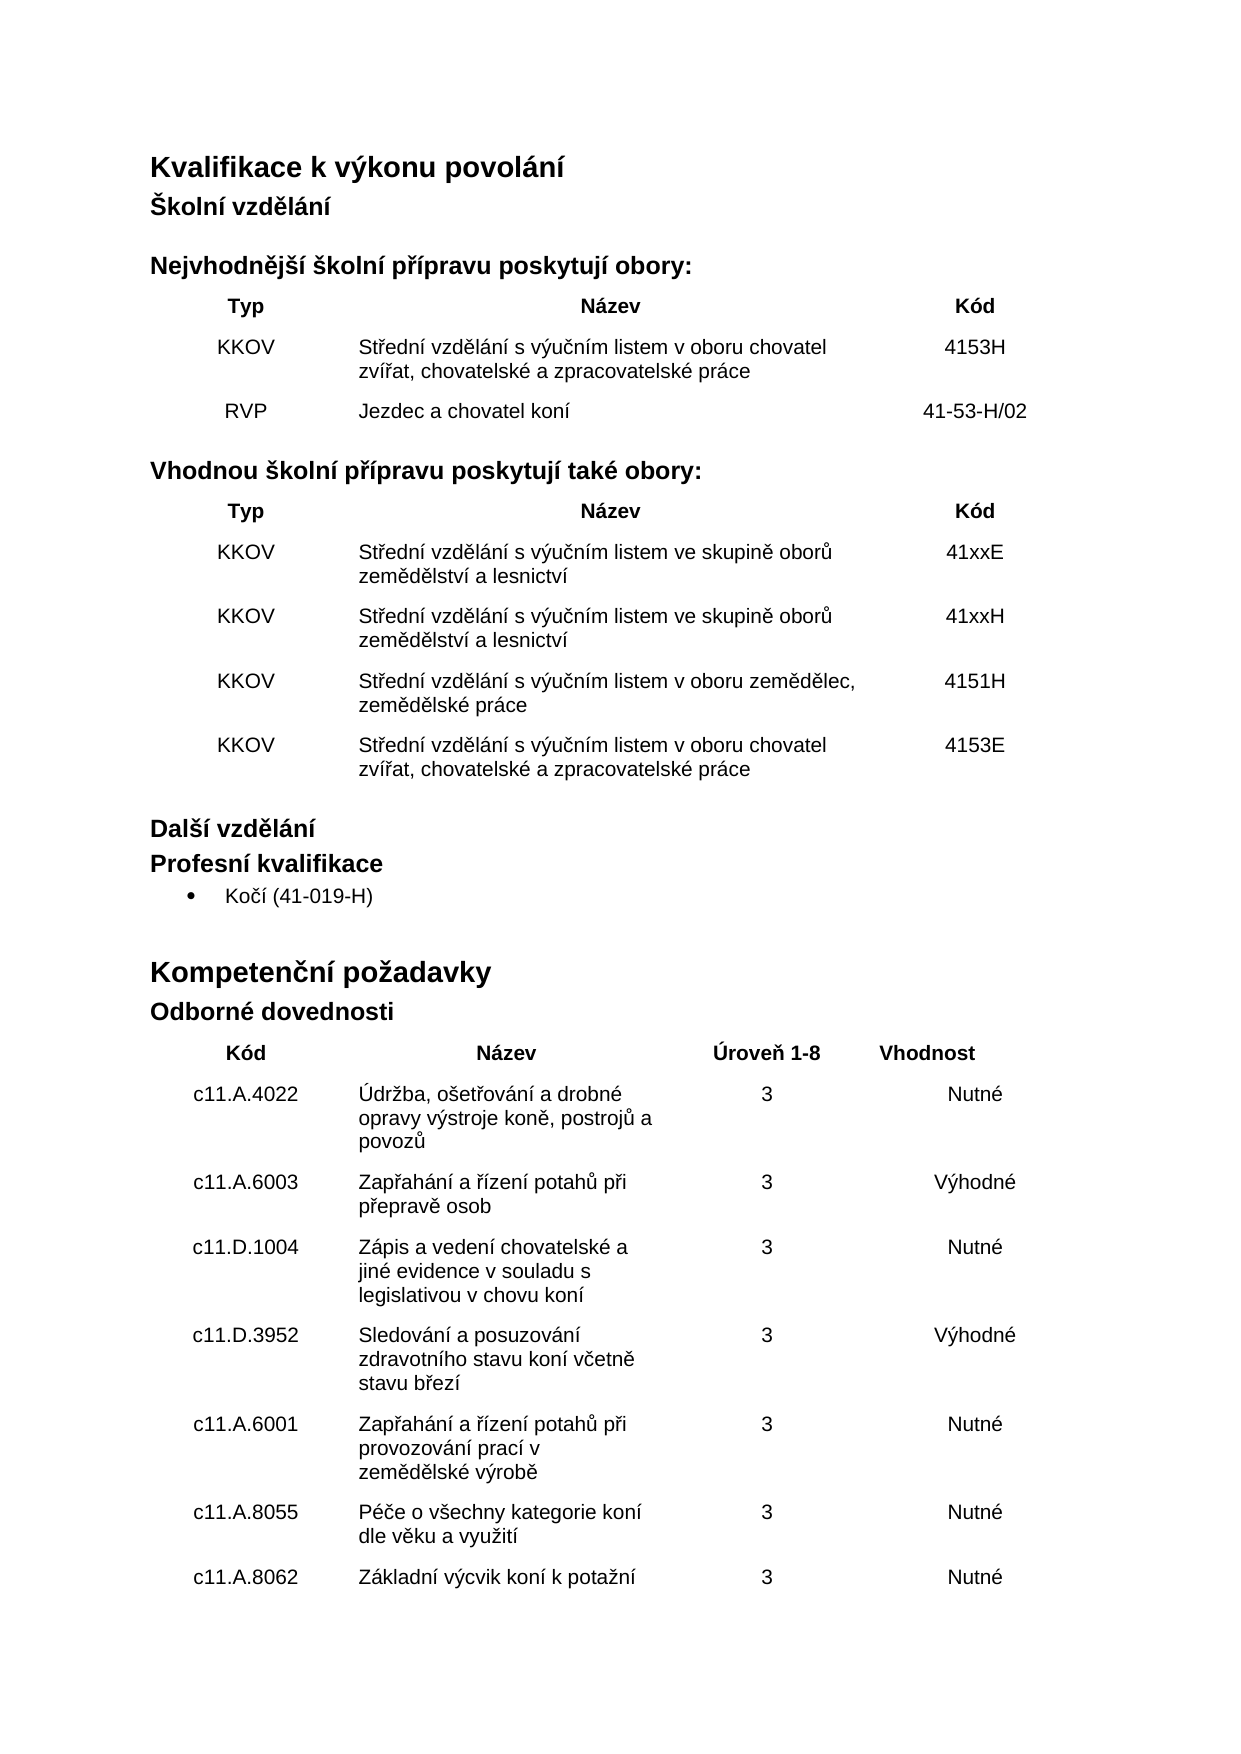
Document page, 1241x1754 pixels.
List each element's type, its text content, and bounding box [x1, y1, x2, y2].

table_cell 3 [663, 1073, 871, 1162]
table_cell 41xxH [871, 596, 1079, 660]
table_cell Sledování a posuzování zdravotního stavu koní včetně stavu březí [350, 1315, 662, 1403]
table_header Kód [871, 286, 1079, 326]
table_header Kód [871, 491, 1079, 531]
table_cell Střední vzdělání s výučním listem v oboru chovatel zvířat, chovatelské a zpracovatelské práce [350, 725, 871, 789]
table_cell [350, 1556, 662, 1597]
table_cell 4153E [871, 725, 1079, 789]
subtitle Školní vzdělání [150, 192, 1090, 221]
subtitle Nejvhodnější školní přípravu poskytují obory: [150, 251, 1090, 279]
table_cell Péče o všechny kategorie koní dle věku a využití [350, 1492, 662, 1556]
table_cell Střední vzdělání s výučním listem ve skupině oborů zemědělství a lesnictví [350, 531, 871, 596]
table_cell c11.A.8055 [142, 1492, 350, 1556]
table_cell Střední vzdělání s výučním listem v oboru chovatel zvířat, chovatelské a zpracovatelské práce [350, 326, 871, 391]
table_cell Nutné [871, 1073, 1079, 1162]
subtitle Vhodnou školní přípravu poskytují také obory: [150, 456, 1090, 484]
subtitle Odborné dovednosti [150, 997, 1090, 1026]
table_cell Výhodné [871, 1162, 1079, 1226]
table_cell c11.D.3952 [142, 1315, 350, 1403]
table_header Vhodnost [871, 1033, 1079, 1073]
subtitle Kvalifikace k výkonu povolání [150, 150, 1090, 183]
table_cell 3 [663, 1226, 871, 1315]
table_cell Údržba, ošetřování a drobné opravy výstroje koně, postrojů a povozů [350, 1073, 662, 1162]
table_header Typ [142, 491, 350, 531]
table_cell 3 [663, 1315, 871, 1403]
table_cell 41-53-H/02 [871, 391, 1079, 432]
table_cell 41xxE [871, 531, 1079, 596]
table_header Úroveň 1-8 [663, 1033, 871, 1073]
table_cell Střední vzdělání s výučním listem v oboru zemědělec, zemědělské práce [350, 660, 871, 725]
table_header Typ [142, 286, 350, 326]
subtitle Kompetenční požadavky [150, 956, 1090, 989]
table_cell KKOV [142, 326, 350, 391]
subtitle Profesní kvalifikace [150, 848, 1090, 877]
table_cell Nutné [871, 1556, 1079, 1597]
table_cell Zapřahání a řízení potahů při přepravě osob [350, 1162, 662, 1226]
subtitle Další vzdělání [150, 813, 1090, 842]
table_cell Zápis a vedení chovatelské a jiné evidence v souladu s legislativou v chovu koní [350, 1226, 662, 1315]
table_cell 3 [663, 1162, 871, 1226]
table_cell 4153H [871, 326, 1079, 391]
table_cell 3 [663, 1492, 871, 1556]
table_cell KKOV [142, 660, 350, 725]
table_cell c11.A.6001 [142, 1403, 350, 1492]
table_cell Jezdec a chovatel koní [350, 391, 871, 432]
table_cell Výhodné [871, 1315, 1079, 1403]
table_cell 4151H [871, 660, 1079, 725]
table_cell c11.A.8062 [142, 1556, 350, 1597]
table_cell c11.A.4022 [142, 1073, 350, 1162]
table_cell KKOV [142, 596, 350, 660]
table_header Název [350, 491, 871, 531]
table_header Kód [142, 1033, 350, 1073]
table_header Název [350, 286, 871, 326]
table_cell Nutné [871, 1403, 1079, 1492]
table_cell Nutné [871, 1226, 1079, 1315]
table_cell KKOV [142, 531, 350, 596]
table_cell 3 [663, 1403, 871, 1492]
table_cell Zapřahání a řízení potahů při provozování prací v zemědělské výrobě [350, 1403, 662, 1492]
table_cell Nutné [871, 1492, 1079, 1556]
table_cell 3 [663, 1556, 871, 1597]
table_cell KKOV [142, 725, 350, 789]
table_cell c11.A.6003 [142, 1162, 350, 1226]
table_cell c11.D.1004 [142, 1226, 350, 1315]
table_header Název [350, 1033, 662, 1073]
table_cell RVP [142, 391, 350, 432]
list Kočí (41-019-H) [187, 883, 1090, 908]
table_cell Střední vzdělání s výučním listem ve skupině oborů zemědělství a lesnictví [350, 596, 871, 660]
